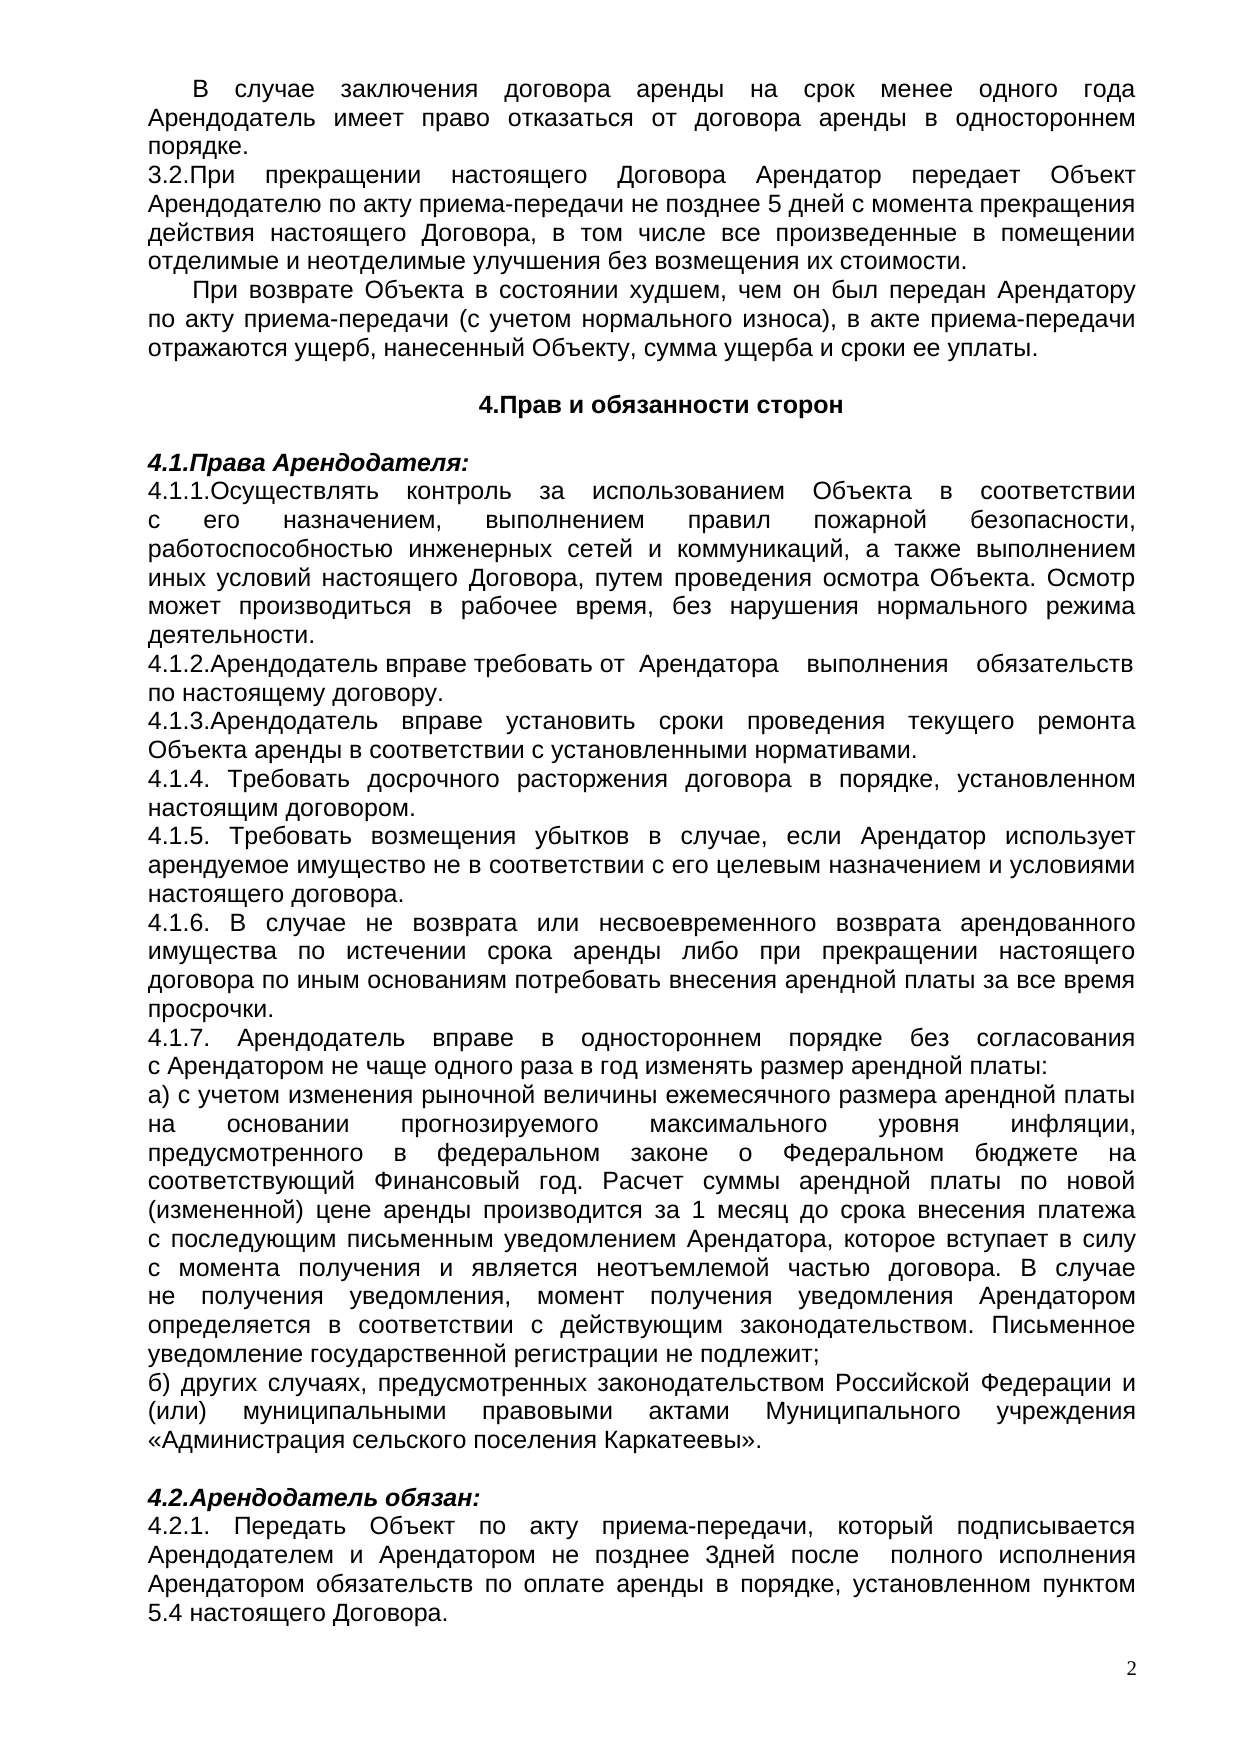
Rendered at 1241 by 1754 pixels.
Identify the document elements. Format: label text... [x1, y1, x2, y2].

text 4.2.1. Передать Объект по акту приема-передачи, который подписывается Арендодателем и Арендатором не позднее 3дней после полного исполнения Арендатором обязательств по оплате аренды в порядке, установленном пунктом 5.4 настоящего Договора. [148, 1511, 1137, 1626]
text 4.1.3.Арендодатель вправе установить сроки проведения текущего ремонта Объекта аренды в соответствии с установленными нормативами. [148, 706, 1137, 764]
text 4.1.6. В случае не возврата или несвоевременного возврата арендованного имущества по истечении срока аренды либо при прекращении настоящего договора по иным основаниям потребовать внесения арендной платы за все время просрочки. [148, 908, 1137, 1023]
text 4.1.2.Арендодатель вправе требовать от Арендатора выполнения обязательств по настоящему договору. [148, 649, 1137, 706]
text При возврате Объекта в состоянии худшем, чем он был передан Арендатору по акту приема-передачи (с учетом нормального износа), в акте приема-передачи отражаются ущерб, нанесенный Объекту, сумма ущерба и сроки ее уплаты. [148, 275, 1137, 361]
text 4.1.4. Требовать досрочного расторжения договора в порядке, установленном настоящим договором. [148, 764, 1137, 821]
text а) с учетом изменения рыночной величины ежемесячного размера арендной платы на основании прогнозируемого максимального уровня инфляции, предусмотренного в федеральном законе о Федеральном бюджете на соответствующий Финансовый год. Расчет суммы арендной платы по новой (измененной) цене аренды производится за 1 месяц до срока внесения платежа с последующим письменным уведомлением Арендатора, которое вступает в силу с момента получения и является неотъемлемой частью договора. В случае не получения уведомления, момент получения уведомления Арендатором определяется в соответствии с действующим законодательством. Письменное уведомление государственной регистрации не подлежит; [148, 1080, 1137, 1368]
text 3.2.При прекращении настоящего Договора Арендатор передает Объект Арендодателю по акту приема-передачи не позднее 5 дней с момента прекращения действия настоящего Договора, в том числе все произведенные в помещении отделимые и неотделимые улучшения без возмещения их стоимости. [148, 160, 1137, 275]
text 4.1.Права Арендодателя: [148, 448, 1137, 476]
text 4.Прав и обязанности сторон [185, 390, 1137, 419]
text 4.1.1.Осуществлять контроль за использованием Объекта в соответствии с его назначением, выполнением правил пожарной безопасности, работоспособностью инженерных сетей и коммуникаций, а также выполнением иных условий настоящего Договора, путем проведения осмотра Объекта. Осмотр может производиться в рабочее время, без нарушения нормального режима деятельности. [148, 476, 1137, 649]
text 4.2.Арендодатель обязан: [148, 1483, 1137, 1511]
text 4.1.5. Требовать возмещения убытков в случае, если Арендатор использует арендуемое имущество не в соответствии с его целевым назначением и условиями настоящего договора. [148, 821, 1137, 908]
text б) других случаях, предусмотренных законодательством Российской Федерации и (или) муниципальными правовыми актами Муниципального учреждения «Администрация сельского поселения Каркатеевы». [148, 1368, 1137, 1454]
text 4.1.7. Арендодатель вправе в одностороннем порядке без согласования с Арендатором не чаще одного раза в год изменять размер арендной платы: [148, 1023, 1137, 1080]
text В случае заключения договора аренды на срок менее одного года Арендодатель имеет право отказаться от договора аренды в одностороннем порядке. [148, 74, 1137, 160]
